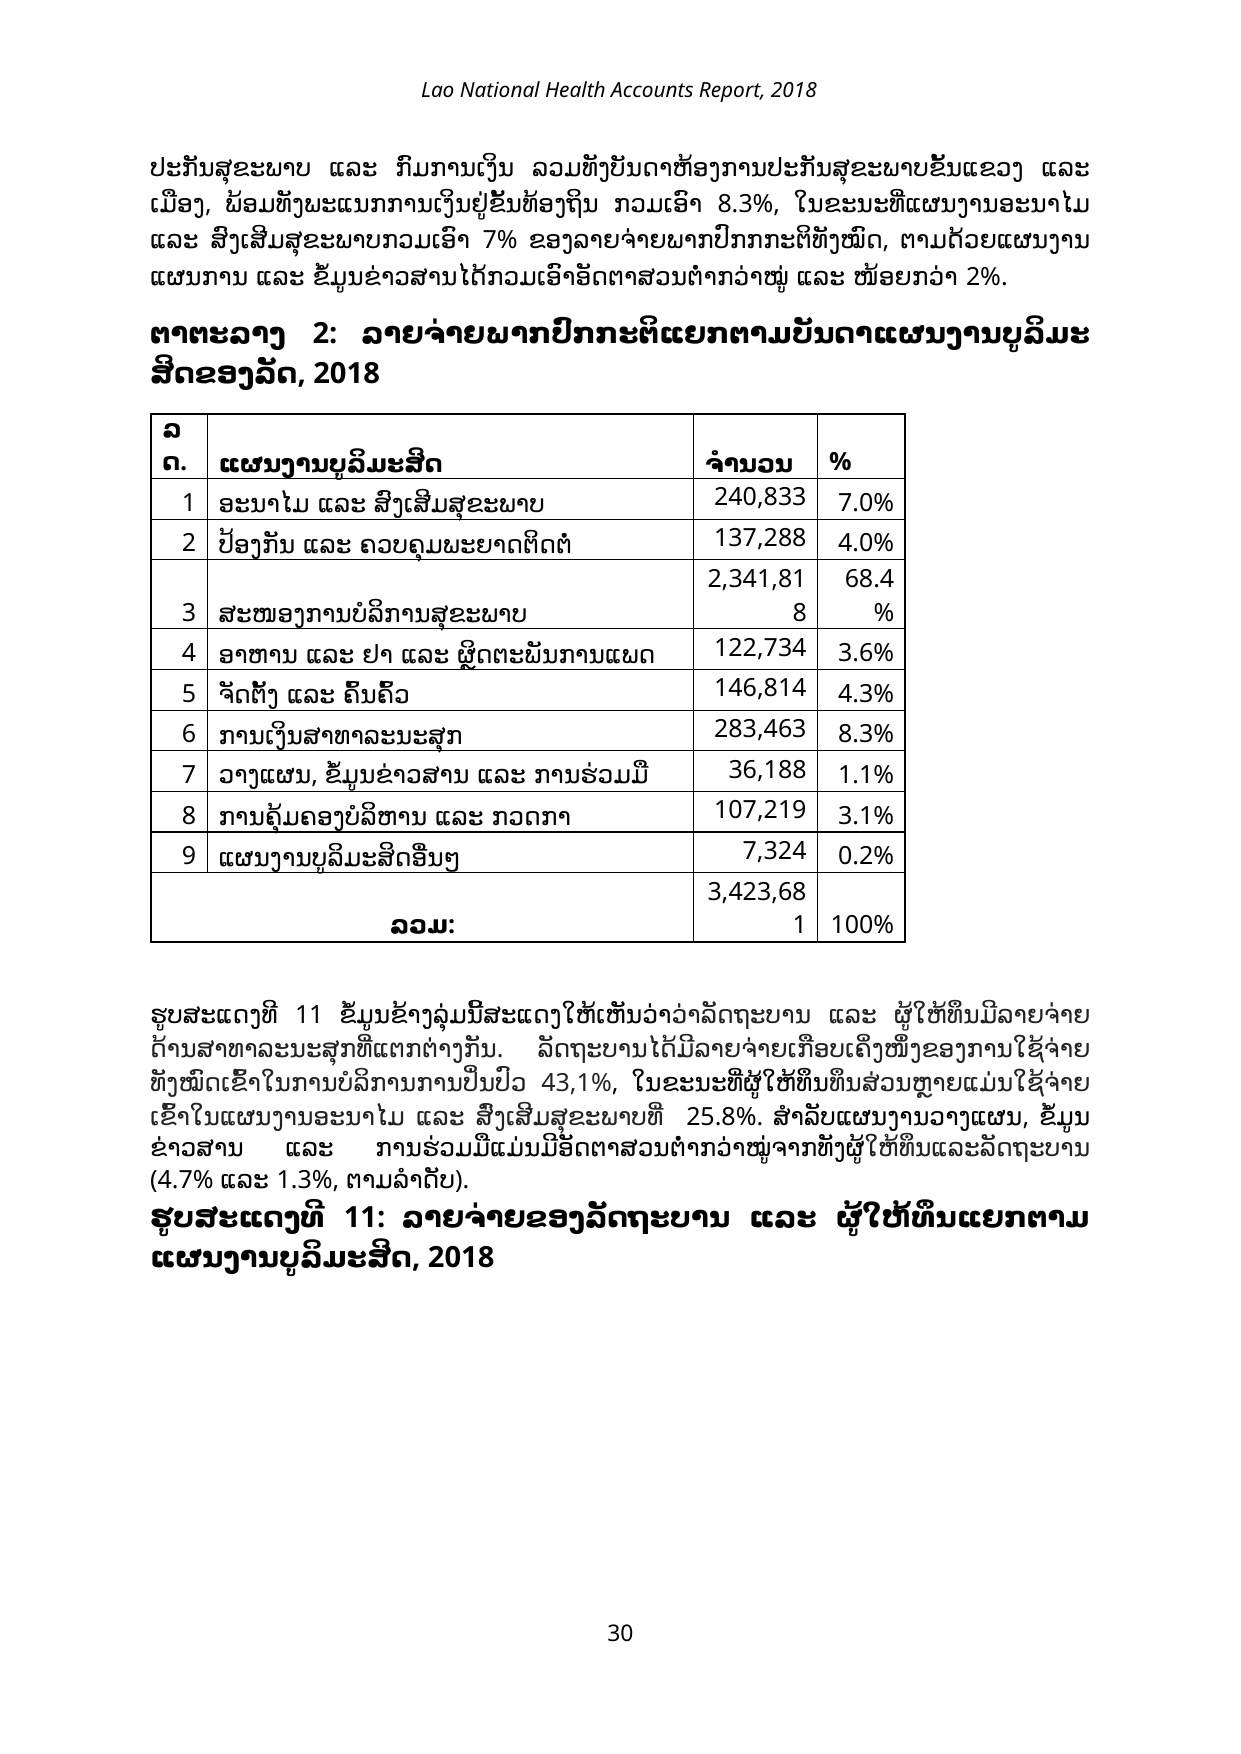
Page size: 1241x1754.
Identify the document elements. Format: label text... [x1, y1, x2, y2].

table_cell 3 [152, 560, 207, 628]
table_cell 4.3% [818, 670, 904, 709]
table_cell 7 [152, 751, 207, 791]
table_header % [818, 415, 904, 478]
table_header ຈຳນວນ [694, 415, 817, 478]
table_cell 8 [152, 792, 207, 831]
table_cell 5 [152, 670, 207, 709]
table_cell ສະໜອງການບໍລິການສຸຂະພາບ [208, 560, 693, 628]
table_cell ວາງແຜນ, ຂໍ້ມູນຂ່າວສານ ແລະ ການຮ່ວມມື [208, 751, 693, 791]
table_cell 122,734 [694, 629, 817, 669]
table_cell 4 [152, 629, 207, 669]
table_cell ຈັດຕັ້ງ ແລະ ຄົ້ນຄົ້ວ [208, 670, 693, 709]
table_cell 3.1% [818, 792, 904, 831]
table_cell 146,814 [694, 670, 817, 709]
table_cell 1 [152, 479, 207, 518]
text ຕາຕະລາງ 2: ລາຍຈ່າຍພາກປົກກະຕິແຍກຕາມບັນດາແຜນງານບູລິມະສິດຂອງລັດ, 2018 [150, 312, 1090, 392]
table_cell ການເງິນສາທາລະນະສຸກ [208, 711, 693, 750]
table_cell 2,341,818 [694, 560, 817, 628]
table_cell 3.6% [818, 629, 904, 669]
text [150, 153, 1090, 293]
table_cell 1.1% [818, 751, 904, 791]
table_header ລດ. [152, 415, 207, 478]
table_cell 8.3% [818, 711, 904, 750]
table_cell ແຜນງານບູລິມະສິດອື່ນໆ [208, 833, 693, 872]
table_cell 100% [818, 873, 904, 941]
table_cell 2 [152, 520, 207, 559]
table_cell ປ້ອງກັນ ແລະ ຄວບຄຸມພະຍາດຕິດຕໍ່ [208, 520, 693, 559]
table_cell ອາຫານ ແລະ ຢາ ແລະ ຜຼິດຕະພັນການແພດ [208, 629, 693, 669]
table_cell 6 [152, 711, 207, 750]
table_cell ອະນາໄມ ແລະ ສົງເສີມສຸຂະພາບ [208, 479, 693, 518]
table_cell 0.2% [818, 833, 904, 872]
table_cell 137,288 [694, 520, 817, 559]
text ຮູບສະແດງທີ 11: ລາຍຈ່າຍຂອງລັດຖະບານ ແລະ ຜູ້ໃຫ້ທຶນແຍກຕາມແຜນງານບູລິມະສິດ, 2018 [150, 1196, 1090, 1276]
table_cell 283,463 [694, 711, 817, 750]
table_cell 7.0% [818, 479, 904, 518]
table_cell 4.0% [818, 520, 904, 559]
table_cell 240,833 [694, 479, 817, 518]
table_cell 36,188 [694, 751, 817, 791]
table_cell 7,324 [694, 833, 817, 872]
table_cell 107,219 [694, 792, 817, 831]
table_cell ລວມ: [152, 873, 693, 941]
table_cell 9 [152, 833, 207, 872]
table_cell ການຄຸ້ມຄອງບໍລິຫານ ແລະ ກວດກາ [208, 792, 693, 831]
table_cell 68.4% [818, 560, 904, 628]
table_header ແຜນງານບູລິມະສິດ [208, 415, 693, 478]
table_cell 3,423,681 [694, 873, 817, 941]
text ຮູບສະແດງທີ 11 ຂໍ້ມູນຂ້າງລຸ່ມນີ້ສະແດງໃຫ້ເຫັນວ່າວ່າລັດຖະບານ ແລະ ຜູ້ໃຫ້ທຶນມີລາຍຈ່າຍດ້ານສາທາລະນະສຸກທີ່ແຕກຕ່າງກັນ. ລັດຖະບານໄດ້ມີລາຍຈ່າຍເກືອບເຄິ່ງໜຶ່ງຂອງການໃຊ້ຈ່າຍທັງໝົດເຂົ້າໃນການບໍລິການການປິ່່ນປົວ 43,1%, ໃນຂະນະທີ່ຜູ້ໃຫ້ທຶນທຶນສ່ວນຫຼາຍແມ່ນໃຊ້ຈ່າຍເຂົ້າໃນແຜນງານອະນາໄມ ແລະ ສົ່ງເສີມສຸຂະພາບທີ່ 25.8%. ສຳລັບແຜນງານວາງແຜນ, ຂໍ້ມູນຂ່າວສານ ແລະ ການຮ່ວມມືແມ່ນມີອັດຕາສວນຕ່ຳກວ່າໝູ່ຈາກທັງຜູ້ໃຫ້ທຶນແລະລັດຖະບານ (4.7% ແລະ 1.3%, ຕາມລຳດັບ). [150, 997, 1090, 1196]
